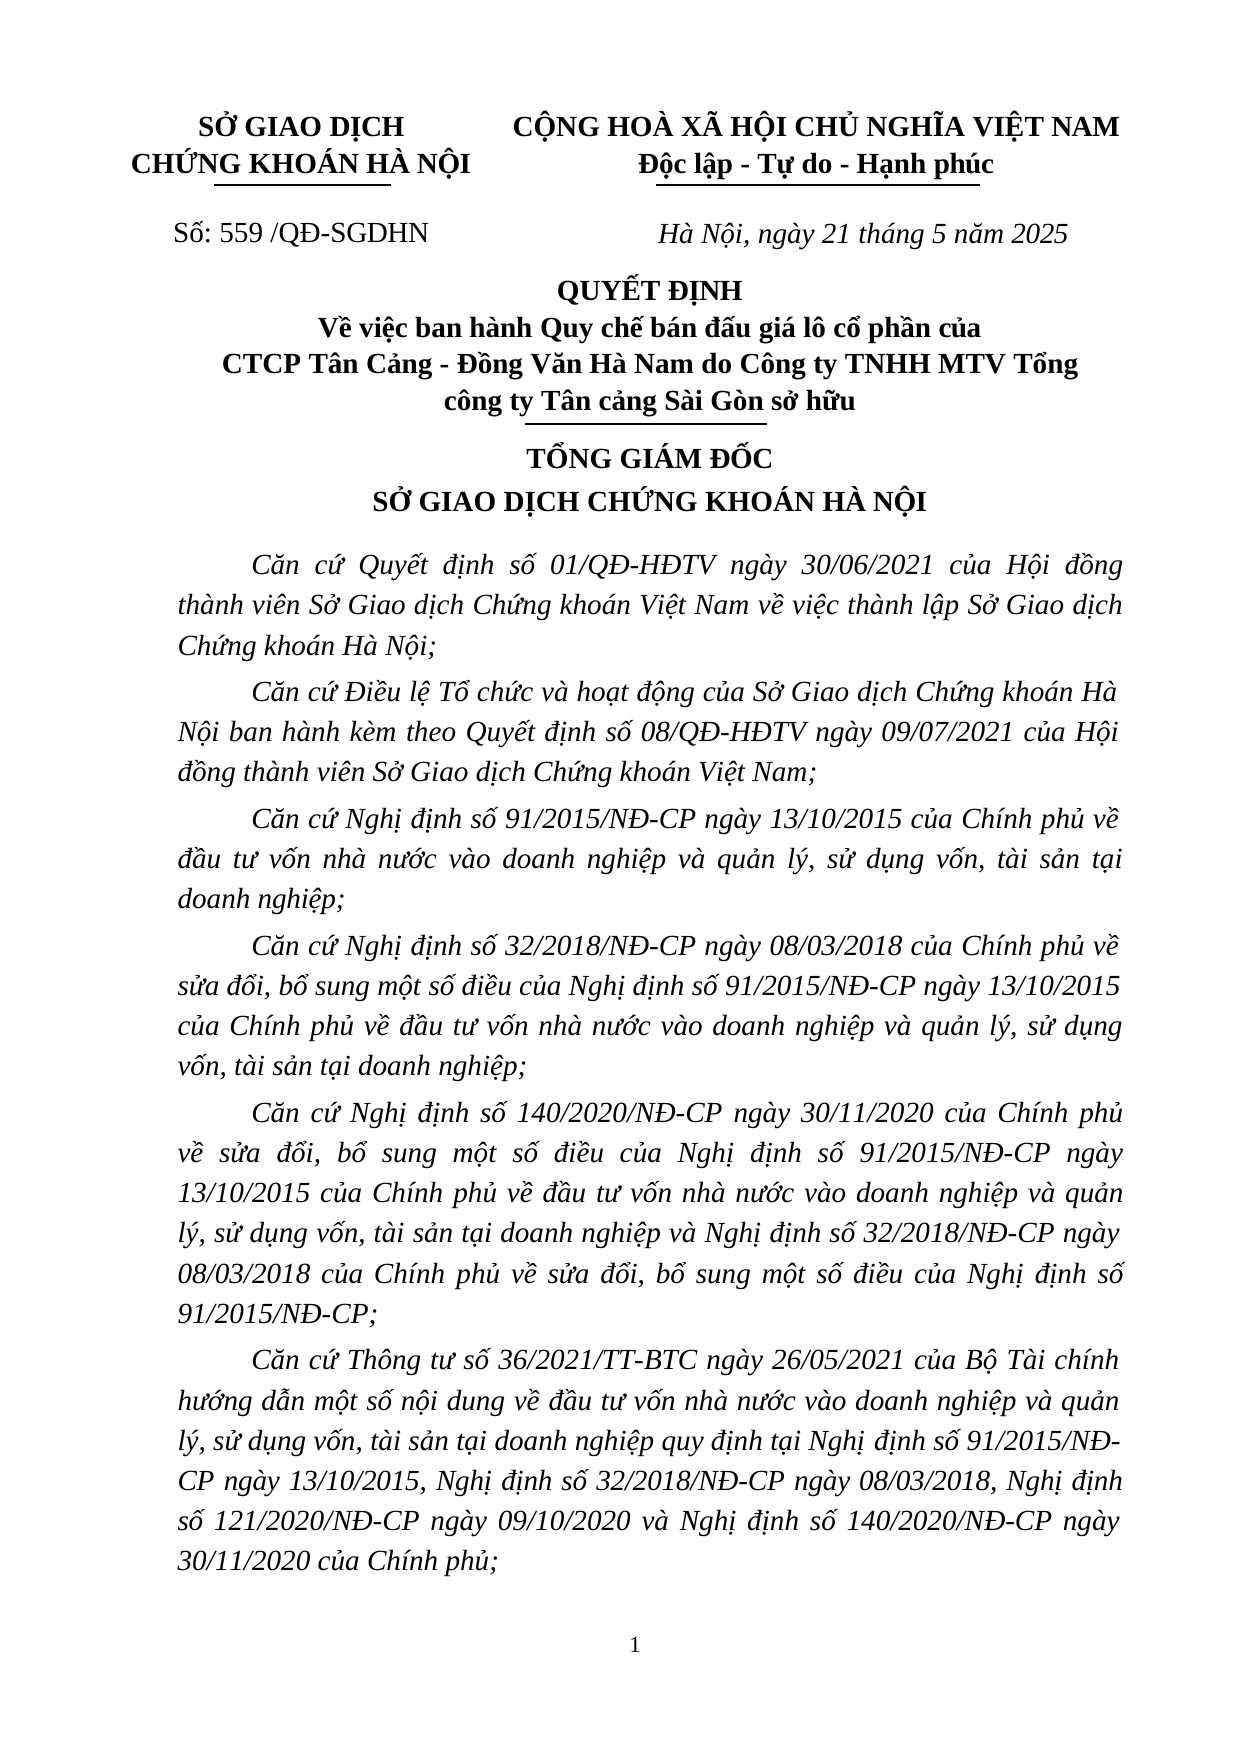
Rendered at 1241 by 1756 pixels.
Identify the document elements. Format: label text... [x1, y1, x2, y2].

table_cell Độc lập - Tự do - Hạnh phúc [492, 145, 1126, 185]
table_header CỘNG HOÀ XÃ HỘI CHỦ NGHĨA VIỆT NAM [492, 110, 1126, 145]
text Căn cứ Quyết định số 01/QĐ-HĐTV ngày 30/06/2021 của Hội đồng thành viên Sở Giao dịch Chứng khoán Việt Nam về việc thành lập Sở Giao dịch Chứng khoán Hà Nội; [177, 547, 1123, 661]
table_header SỞ GIAO DỊCH [125, 110, 492, 145]
text Căn cứ Nghị định số 32/2018/NĐ-CP ngày 08/03/2018 của Chính phủ về sửa đổi, bổ sung một số điều của Nghị định số 91/2015/NĐ-CP ngày 13/10/2015 của Chính phủ về đầu tư vốn nhà nước vào doanh nghiệp và quản lý, sử dụng vốn, tài sản tại doanh nghiệp; [177, 928, 1123, 1082]
text Căn cứ Nghị định số 91/2015/NĐ-CP ngày 13/10/2015 của Chính phủ về đầu tư vốn nhà nước vào doanh nghiệp và quản lý, sử dụng vốn, tài sản tại doanh nghiệp; [177, 801, 1123, 915]
text CTCP Tân Cảng - Đồng Văn Hà Nam do Công ty TNHH MTV Tổng công ty Tân cảng Sài Gòn sở hữu [212, 347, 1087, 417]
text Về việc ban hành Quy chế bán đấu giá lô cổ phần của [176, 310, 1124, 343]
text Căn cứ Thông tư số 36/2021/TT-BTC ngày 26/05/2021 của Bộ Tài chính hướng dẫn một số nội dung về đầu tư vốn nhà nước vào doanh nghiệp và quản lý, sử dụng vốn, tài sản tại doanh nghiệp quy định tại Nghị định số 91/2015/NĐ- CP ngày 13/10/2015, Nghị định số 32/2018/NĐ-CP ngày 08/03/2018, Nghị định số 121/2020/NĐ-CP ngày 09/10/2020 và Nghị định số 140/2020/NĐ-CP ngày 30/11/2020 của Chính phủ; [177, 1342, 1123, 1577]
table_cell Số: 559 /QĐ-SGDHN [125, 185, 492, 252]
table_cell CHỨNG KHOÁN HÀ NỘI [125, 145, 492, 185]
text Căn cứ Điều lệ Tổ chức và hoạt động của Sở Giao dịch Chứng khoán Hà Nội ban hành kèm theo Quyết định số 08/QĐ-HĐTV ngày 09/07/2021 của Hội đồng thành viên Sở Giao dịch Chứng khoán Việt Nam; [177, 674, 1122, 788]
subtitle TỔNG GIÁM ĐỐC [176, 441, 1124, 474]
subtitle QUYẾT ĐỊNH [148, 273, 1152, 306]
text SỞ GIAO DỊCH CHỨNG KHOÁN HÀ NỘI [148, 484, 1152, 518]
text Căn cứ Nghị định số 140/2020/NĐ-CP ngày 30/11/2020 của Chính phủ về sửa đổi, bổ sung một số điều của Nghị định số 91/2015/NĐ-CP ngày 13/10/2015 của Chính phủ về đầu tư vốn nhà nước vào doanh nghiệp và quản lý, sử dụng vốn, tài sản tại doanh nghiệp và Nghị định số 32/2018/NĐ-CP ngày 08/03/2018 của Chính phủ về sửa đổi, bổ sung một số điều của Nghị định số 91/2015/NĐ-CP; [177, 1095, 1123, 1329]
table_cell Hà Nội, ngày 21 tháng 5 năm 2025 [492, 185, 1126, 252]
